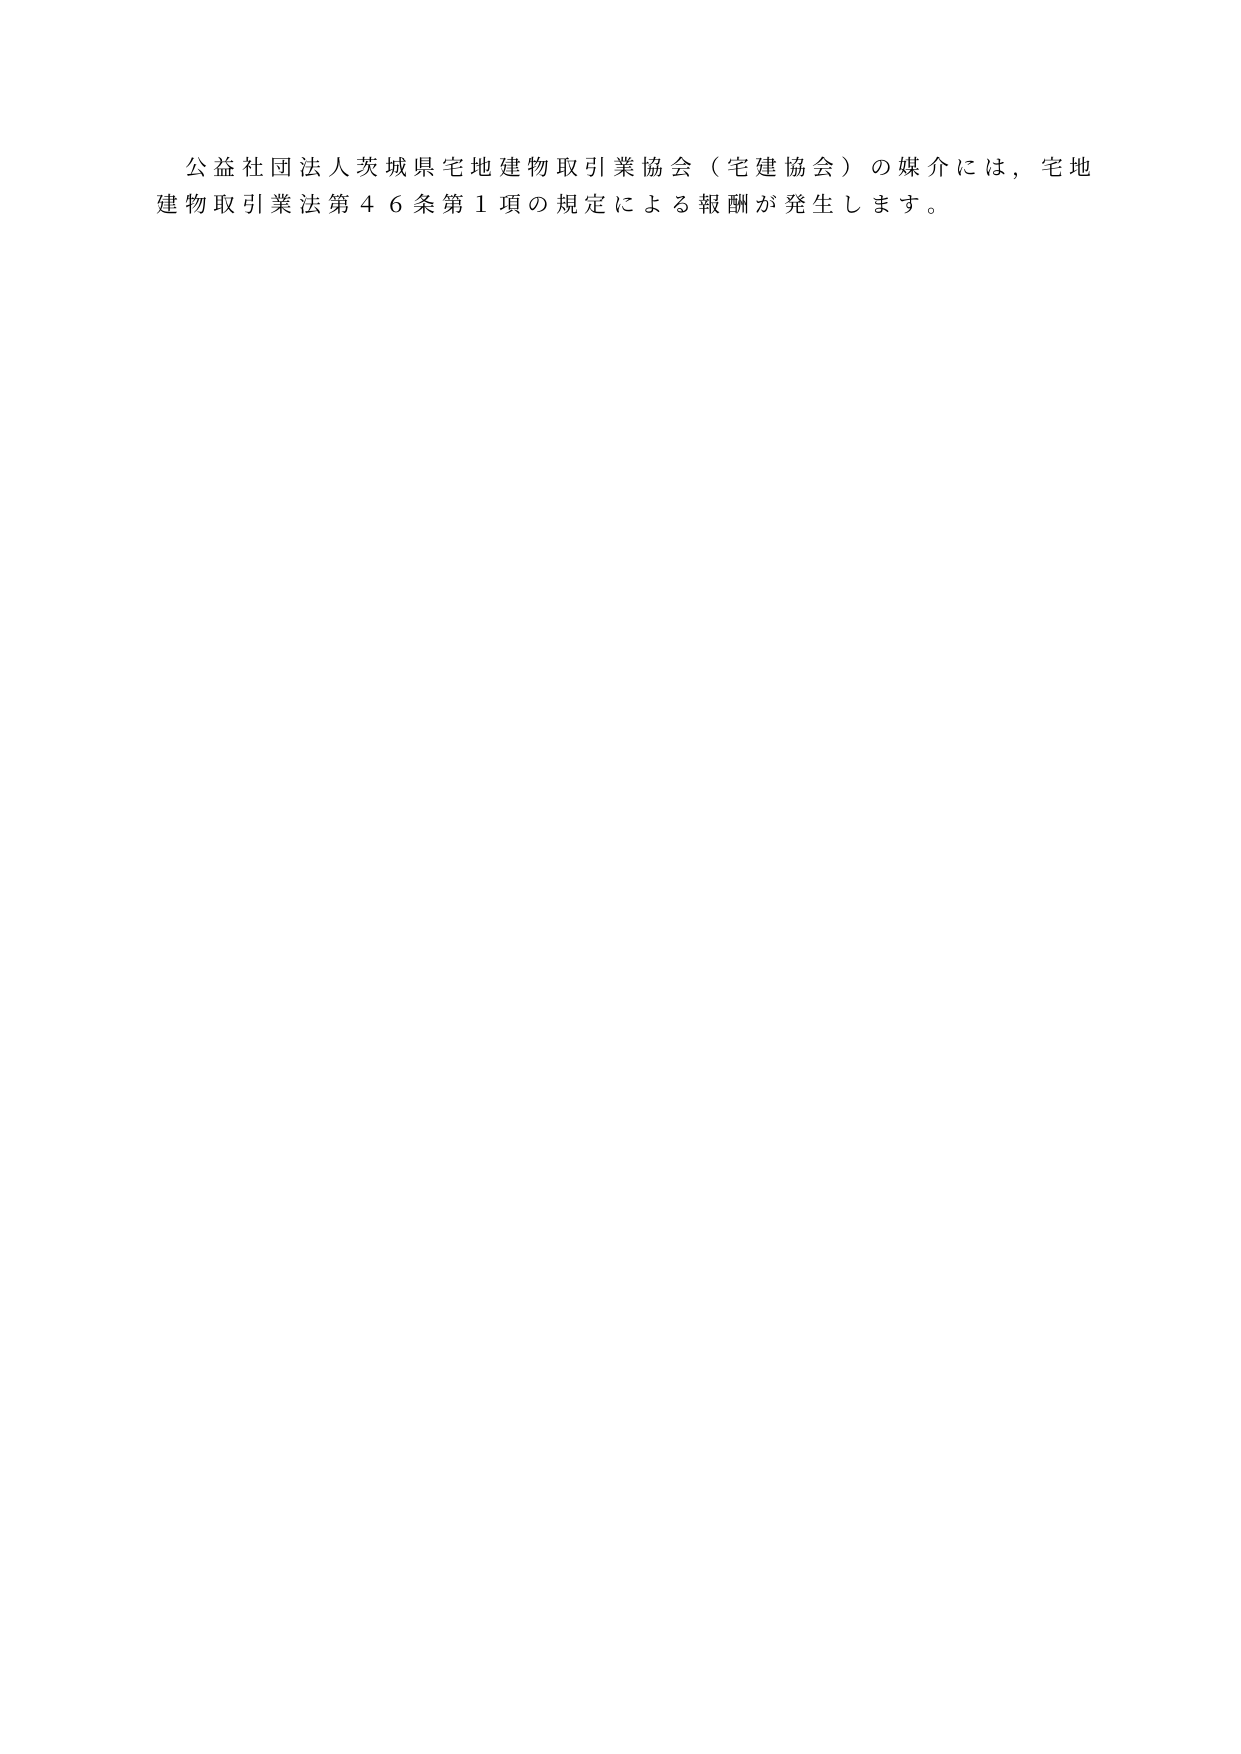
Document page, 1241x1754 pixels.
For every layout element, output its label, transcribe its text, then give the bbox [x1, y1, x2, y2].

text 公益社団法人茨城県宅地建物取引業協会（宅建協会）の媒介には，宅地建物取引業法第４６条第１項の規定による報酬が発生します。 [157, 148, 1098, 221]
